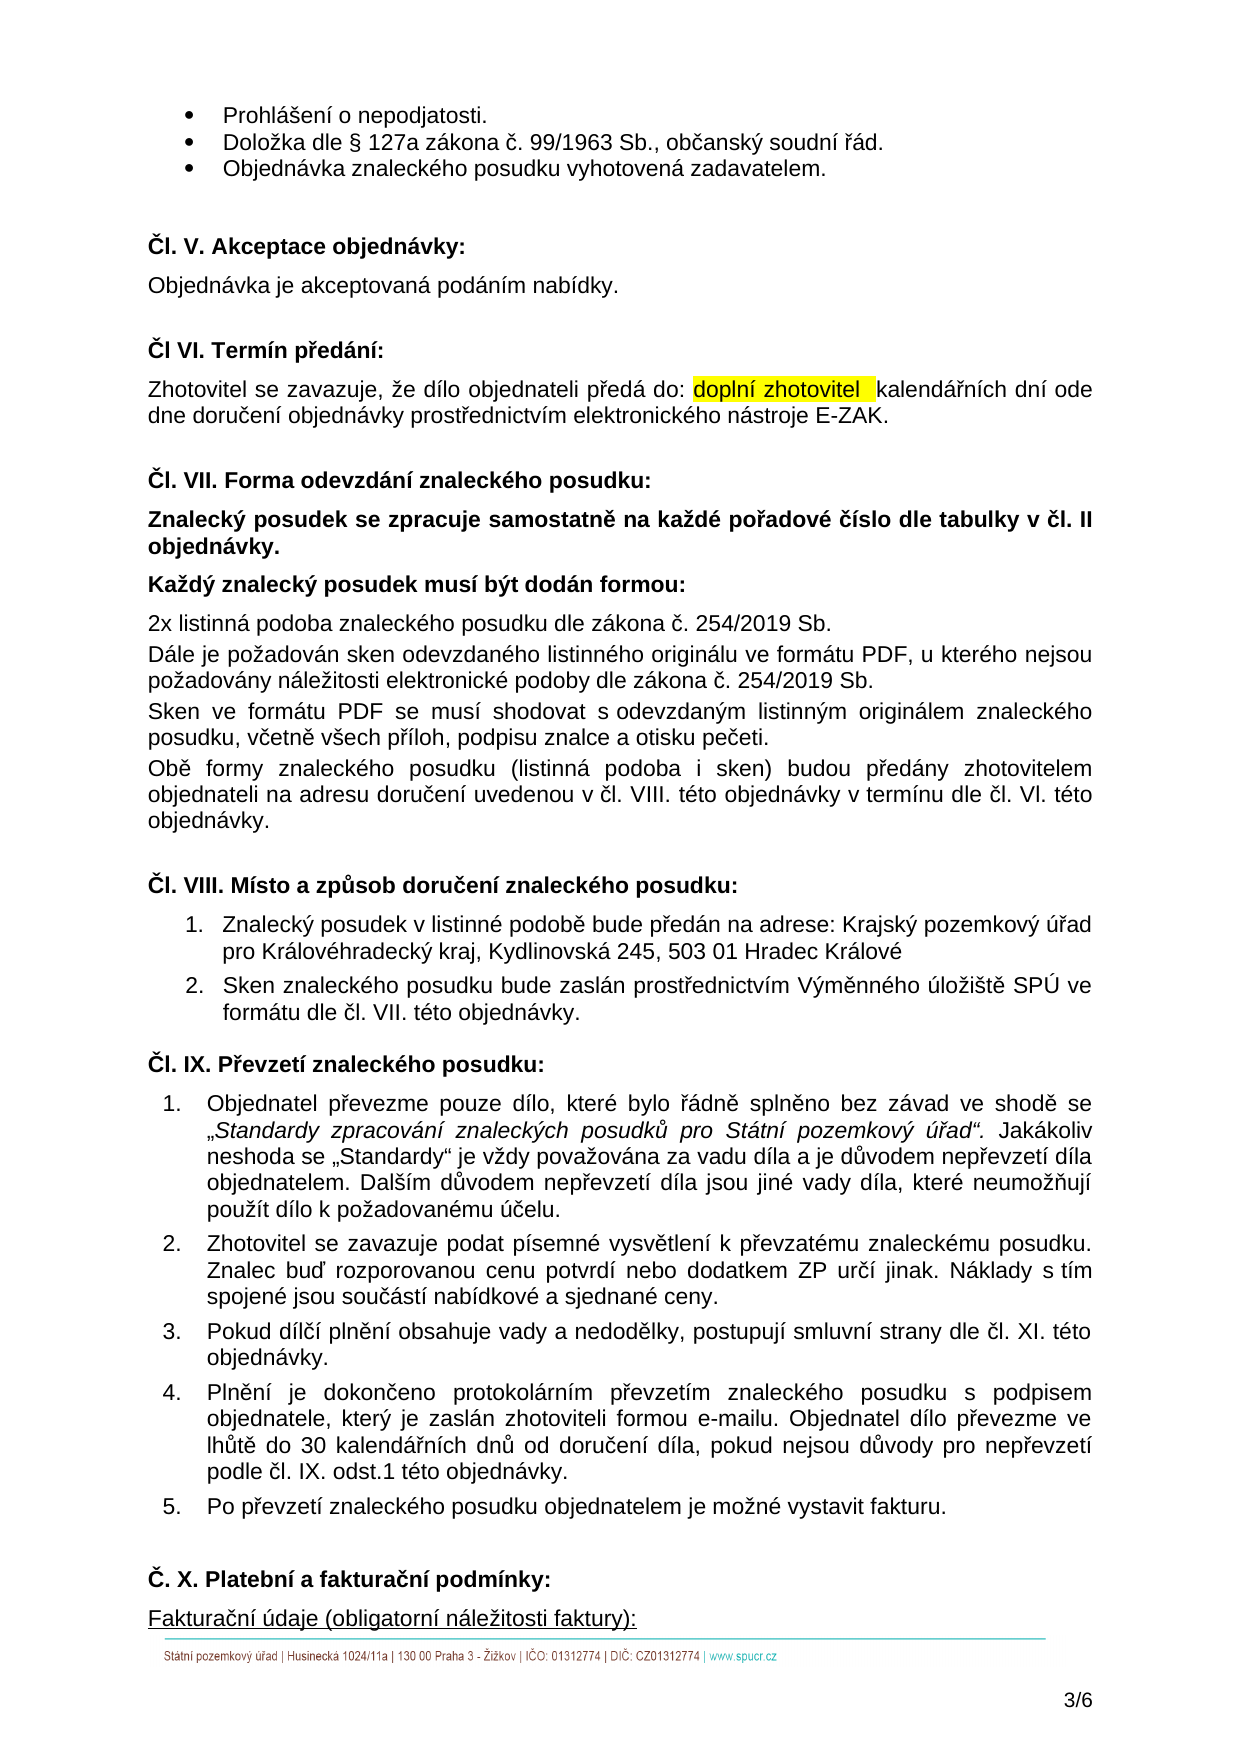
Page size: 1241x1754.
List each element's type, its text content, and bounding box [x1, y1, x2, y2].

list Zhotovitel se zavazuje podat písemné vysvětlení k převzatému znaleckému posudku. Znalec buď rozporovanou cenu potvrdí nebo dodatkem ZP určí jinak. Náklady s tím spojené jsou součástí nabídkové a sjednané ceny. [162, 1230, 1093, 1309]
text Dále je požadován sken odevzdaného listinného originálu ve formátu PDF, u kterého nejsou požadovány náležitosti elektronické podoby dle zákona č. 254/2019 Sb. [148, 641, 1093, 693]
text Čl. VII. Forma odevzdání znaleckého posudku: [148, 467, 1093, 494]
text Objednávka je akceptovaná podáním nabídky. [148, 272, 1093, 298]
text Fakturační údaje (obligatorní náležitosti faktury): [148, 1605, 1093, 1631]
list Prohlášení o nepodjatosti. [185, 102, 1093, 129]
picture [147, 1635, 1066, 1667]
list Pokud dílčí plnění obsahuje vady a nedodělky, postupují smluvní strany dle čl. XI. této objednávky. [162, 1318, 1093, 1371]
text Čl. VIII. Místo a způsob doručení znaleckého posudku: [148, 872, 1093, 899]
text Čl. IX. Převzetí znaleckého posudku: [148, 1051, 1093, 1078]
list Objednatel převezme pouze dílo, které bylo řádně splněno bez závad ve shodě se „Standardy zpracování znaleckých posudků pro Státní pozemkový úřad“. Jakákoliv neshoda se „Standardy“ je vždy považována za vadu díla a je důvodem nepřevzetí díla objednatelem. Dalším důvodem nepřevzetí díla jsou jiné vady díla, které neumožňují použít dílo k požadovanému účelu. [162, 1090, 1093, 1222]
text Zhotovitel se zavazuje, že dílo objednateli předá do: doplní zhotovitel kalendářních dní ode dne doručení objednávky prostřednictvím elektronického nástroje E-ZAK. [148, 376, 1093, 428]
list Plnění je dokončeno protokolárním převzetím znaleckého posudku s podpisem objednatele, který je zaslán zhotoviteli formou e-mailu. Objednatel dílo převezme ve lhůtě do 30 kalendářních dnů od doručení díla, pokud nejsou důvody pro nepřevzetí podle čl. IX. odst.1 této objednávky. [162, 1379, 1093, 1484]
list Doložka dle § 127a zákona č. 99/1963 Sb., občanský soudní řád. [185, 129, 1093, 155]
text Č. X. Platební a fakturační podmínky: [148, 1566, 1093, 1592]
list Po převzetí znaleckého posudku objednatelem je možné vystavit fakturu. [162, 1493, 1093, 1519]
text Znalecký posudek se zpracuje samostatně na každé pořadové číslo dle tabulky v čl. II objednávky. [148, 506, 1093, 559]
text Sken ve formátu PDF se musí shodovat s odevzdaným listinným originálem znaleckého posudku, včetně všech příloh, podpisu znalce a otisku pečeti. [148, 698, 1093, 750]
text 2x listinná podoba znaleckého posudku dle zákona č. 254/2019 Sb. [148, 610, 1093, 637]
list Sken znaleckého posudku bude zaslán prostřednictvím Výměnného úložiště SPÚ ve formátu dle čl. VII. této objednávky. [185, 972, 1093, 1025]
text Čl. V. Akceptace objednávky: [148, 233, 1093, 259]
text Obě formy znaleckého posudku (listinná podoba i sken) budou předány zhotovitelem objednateli na adresu doručení uvedenou v čl. VIII. této objednávky v termínu dle čl. Vl. této objednávky. [148, 754, 1093, 834]
list Objednávka znaleckého posudku vyhotovená zadavatelem. [185, 155, 1093, 182]
text Čl VI. Termín předání: [148, 337, 1093, 363]
text Každý znalecký posudek musí být dodán formou: [148, 571, 1093, 598]
list Znalecký posudek v listinné podobě bude předán na adrese: Krajský pozemkový úřad pro Královéhradecký kraj, Kydlinovská 245, 503 01 Hradec Králové [185, 911, 1093, 964]
